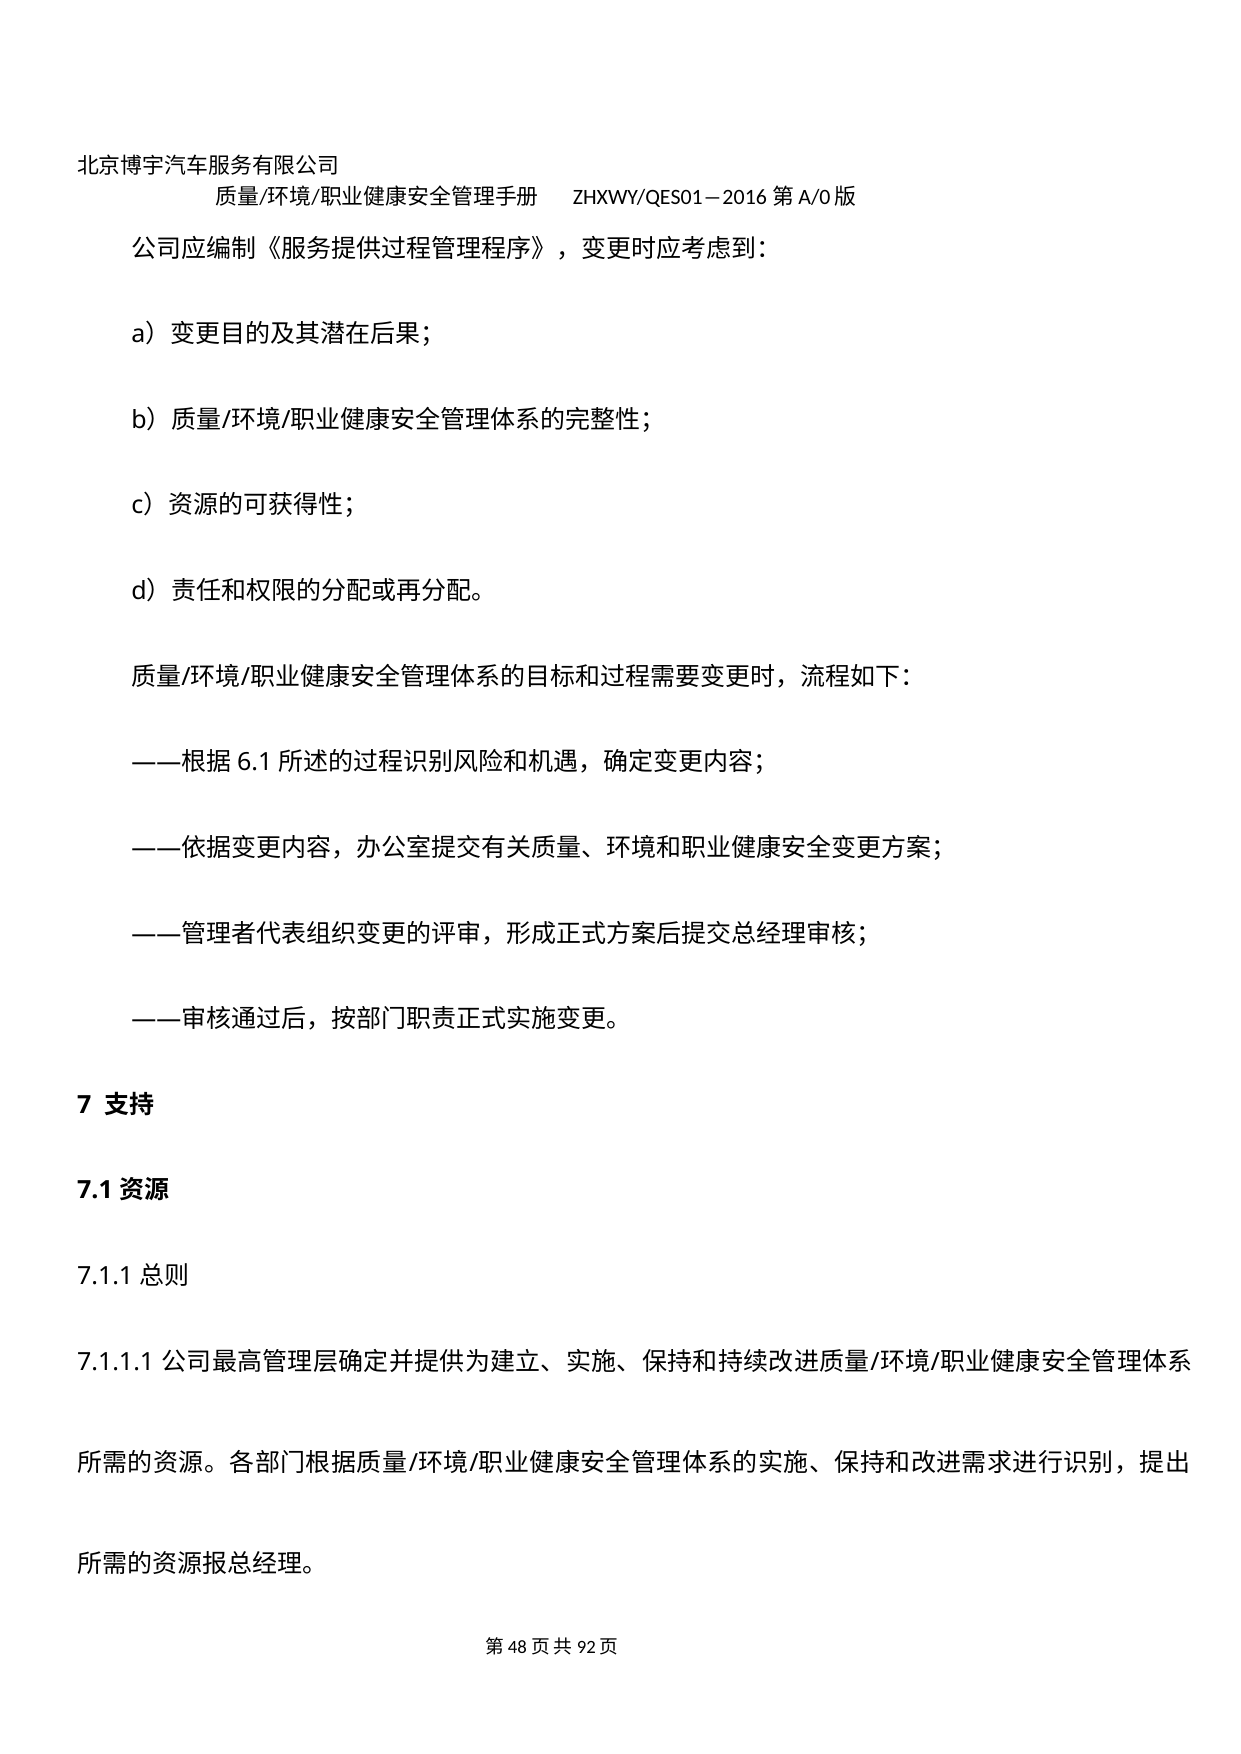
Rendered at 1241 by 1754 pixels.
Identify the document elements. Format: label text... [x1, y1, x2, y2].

text 7.1.1.1 公司最高管理层确定并提供为建立、实施、保持和持续改进质量/环境/职业健康安全管理体系所需的资源。各部门根据质量/环境/职业健康安全管理体系的实施、保持和改进需求进行识别，提出所需的资源报总经理。 [77, 1326, 1193, 1596]
text a）变更目的及其潜在后果； [77, 298, 1193, 366]
subtitle 7.1 资源 [77, 1154, 1193, 1222]
text 质量/环境/职业健康安全管理体系的目标和过程需要变更时，流程如下： [77, 641, 1193, 708]
text b）质量/环境/职业健康安全管理体系的完整性； [77, 384, 1193, 451]
text ——依据变更内容，办公室提交有关质量、环境和职业健康安全变更方案； [77, 812, 1193, 879]
text d）责任和权限的分配或再分配。 [77, 555, 1193, 622]
text c）资源的可获得性； [77, 469, 1193, 537]
text 7 支持 [77, 1069, 1193, 1136]
text ——根据 6.1 所述的过程识别风险和机遇，确定变更内容； [77, 726, 1193, 794]
text 7.1.1 总则 [77, 1240, 1193, 1307]
text ——管理者代表组织变更的评审，形成正式方案后提交总经理审核； [77, 897, 1193, 965]
text ——审核通过后，按部门职责正式实施变更。 [77, 983, 1193, 1051]
text 公司应编制《服务提供过程管理程序》，变更时应考虑到： [77, 212, 1193, 280]
